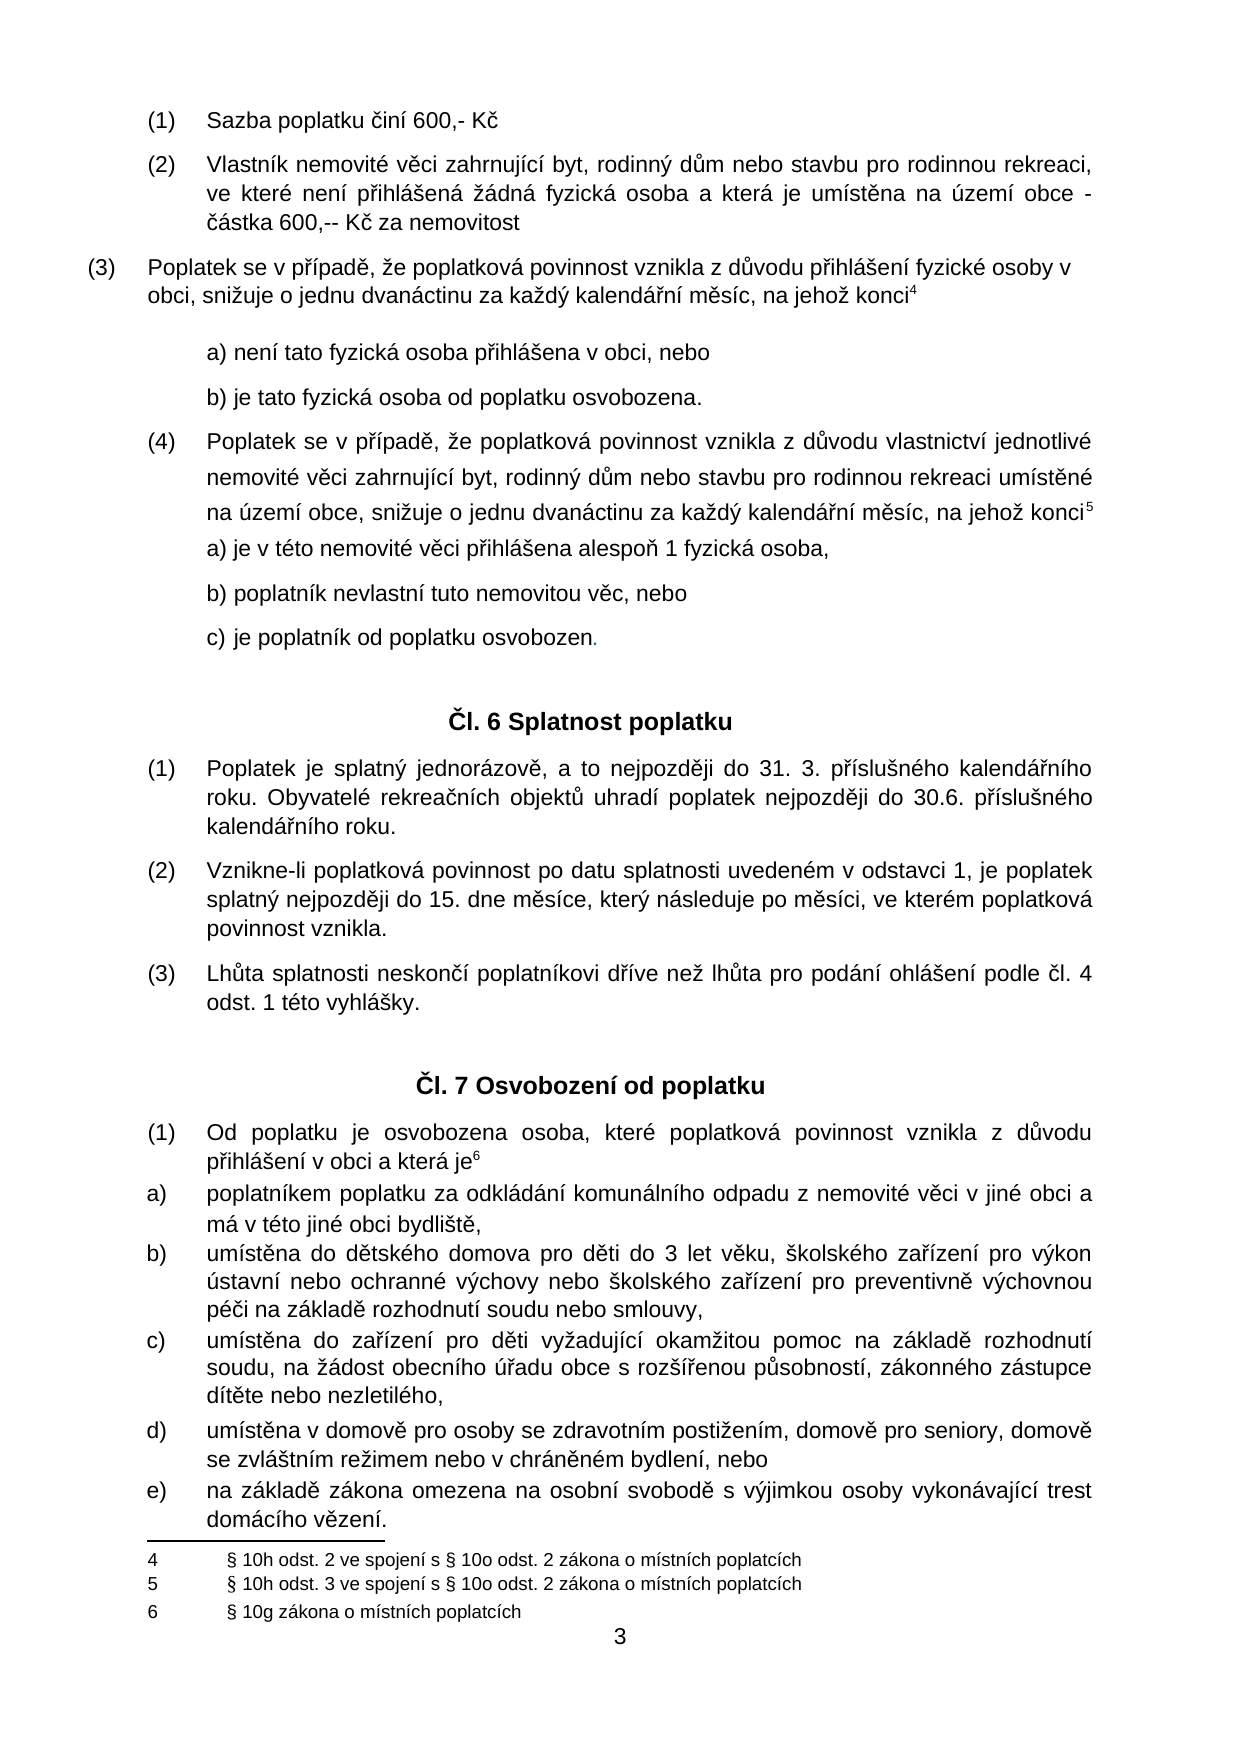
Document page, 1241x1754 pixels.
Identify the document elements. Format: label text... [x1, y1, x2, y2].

list umístěna do zařízení pro děti vyžadující okamžitou pomoc na základě rozhodnutí soudu, na žádost obecního úřadu obce s rozšířenou působností, zákonného zástupce dítěte nebo nezletilého, [146, 1327, 1093, 1408]
list na základě zákona omezena na osobní svobodě s výjimkou osoby vykonávající trest domácího vězení. [146, 1477, 1093, 1532]
list poplatníkem poplatku za odkládání komunálního odpadu z nemovité věci v jiné obci a má v této jiné obci bydliště, [146, 1180, 1093, 1238]
list umístěna do dětského domova pro děti do 3 let věku, školského zařízení pro výkon ústavní nebo ochranné výchovy nebo školského zařízení pro preventivně výchovnou péči na základě rozhodnutí soudu nebo smlouvy, [146, 1240, 1093, 1322]
list Poplatek se v případě, že poplatková povinnost vznikla z důvodu přihlášení fyzické osoby v obci, snižuje o jednu dvanáctinu za každý kalendářní měsíc, na jehož konci [87, 254, 1093, 309]
list Od poplatku je osvobozena osoba, které poplatková povinnost vznikla z důvodu přihlášení v obci a která je [147, 1119, 1093, 1174]
list je tato fyzická osoba od poplatku osvobozena. [206, 384, 1093, 410]
list Poplatek se v případě, že poplatková povinnost vznikla z důvodu vlastnictví jednotlivé nemovité věci zahrnující byt, rodinný dům nebo stavbu pro rodinnou rekreaci umístěné na území obce, snižuje o jednu dvanáctinu za každý kalendářní měsíc, na jehož konci a) je v této nemovité věci přihlášena alespoň 1 fyzická osoba, [147, 428, 1093, 561]
subtitle Čl. 7 Osvobození od poplatku [131, 1071, 1050, 1100]
list Vlastník nemovité věci zahrnující byt, rodinný dům nebo stavbu pro rodinnou rekreaci, ve které není přihlášená žádná fyzická osoba a která je umístěna na území obce - částka 600,-- Kč za nemovitost [147, 151, 1093, 236]
subtitle Čl. 6 Splatnost poplatku [131, 707, 1050, 736]
list Lhůta splatnosti neskončí poplatníkovi dříve než lhůta pro podání ohlášení podle čl. 4 odst. 1 této vyhlášky. [147, 960, 1093, 1015]
list Poplatek je splatný jednorázově, a to nejpozději do 31. 3. příslušného kalendářního roku. Obyvatelé rekreačních objektů uhradí poplatek nejpozději do 30.6. příslušného kalendářního roku. [147, 755, 1093, 839]
list poplatník nevlastní tuto nemovitou věc, nebo [206, 580, 1093, 606]
list Sazba poplatku činí 600,- Kč [147, 107, 1093, 133]
list umístěna v domově pro osoby se zdravotním postižením, domově pro seniory, domově se zvláštním režimem nebo v chráněném bydlení, nebo [146, 1417, 1093, 1472]
list Vznikne-li poplatková povinnost po datu splatnosti uvedeném v odstavci 1, je poplatek splatný nejpozději do 15. dne měsíce, který následuje po měsíci, ve kterém poplatková povinnost vznikla. [147, 857, 1093, 942]
list je poplatník od poplatku osvobozen. [206, 624, 1093, 651]
list není tato fyzická osoba přihlášena v obci, nebo [206, 339, 1093, 366]
